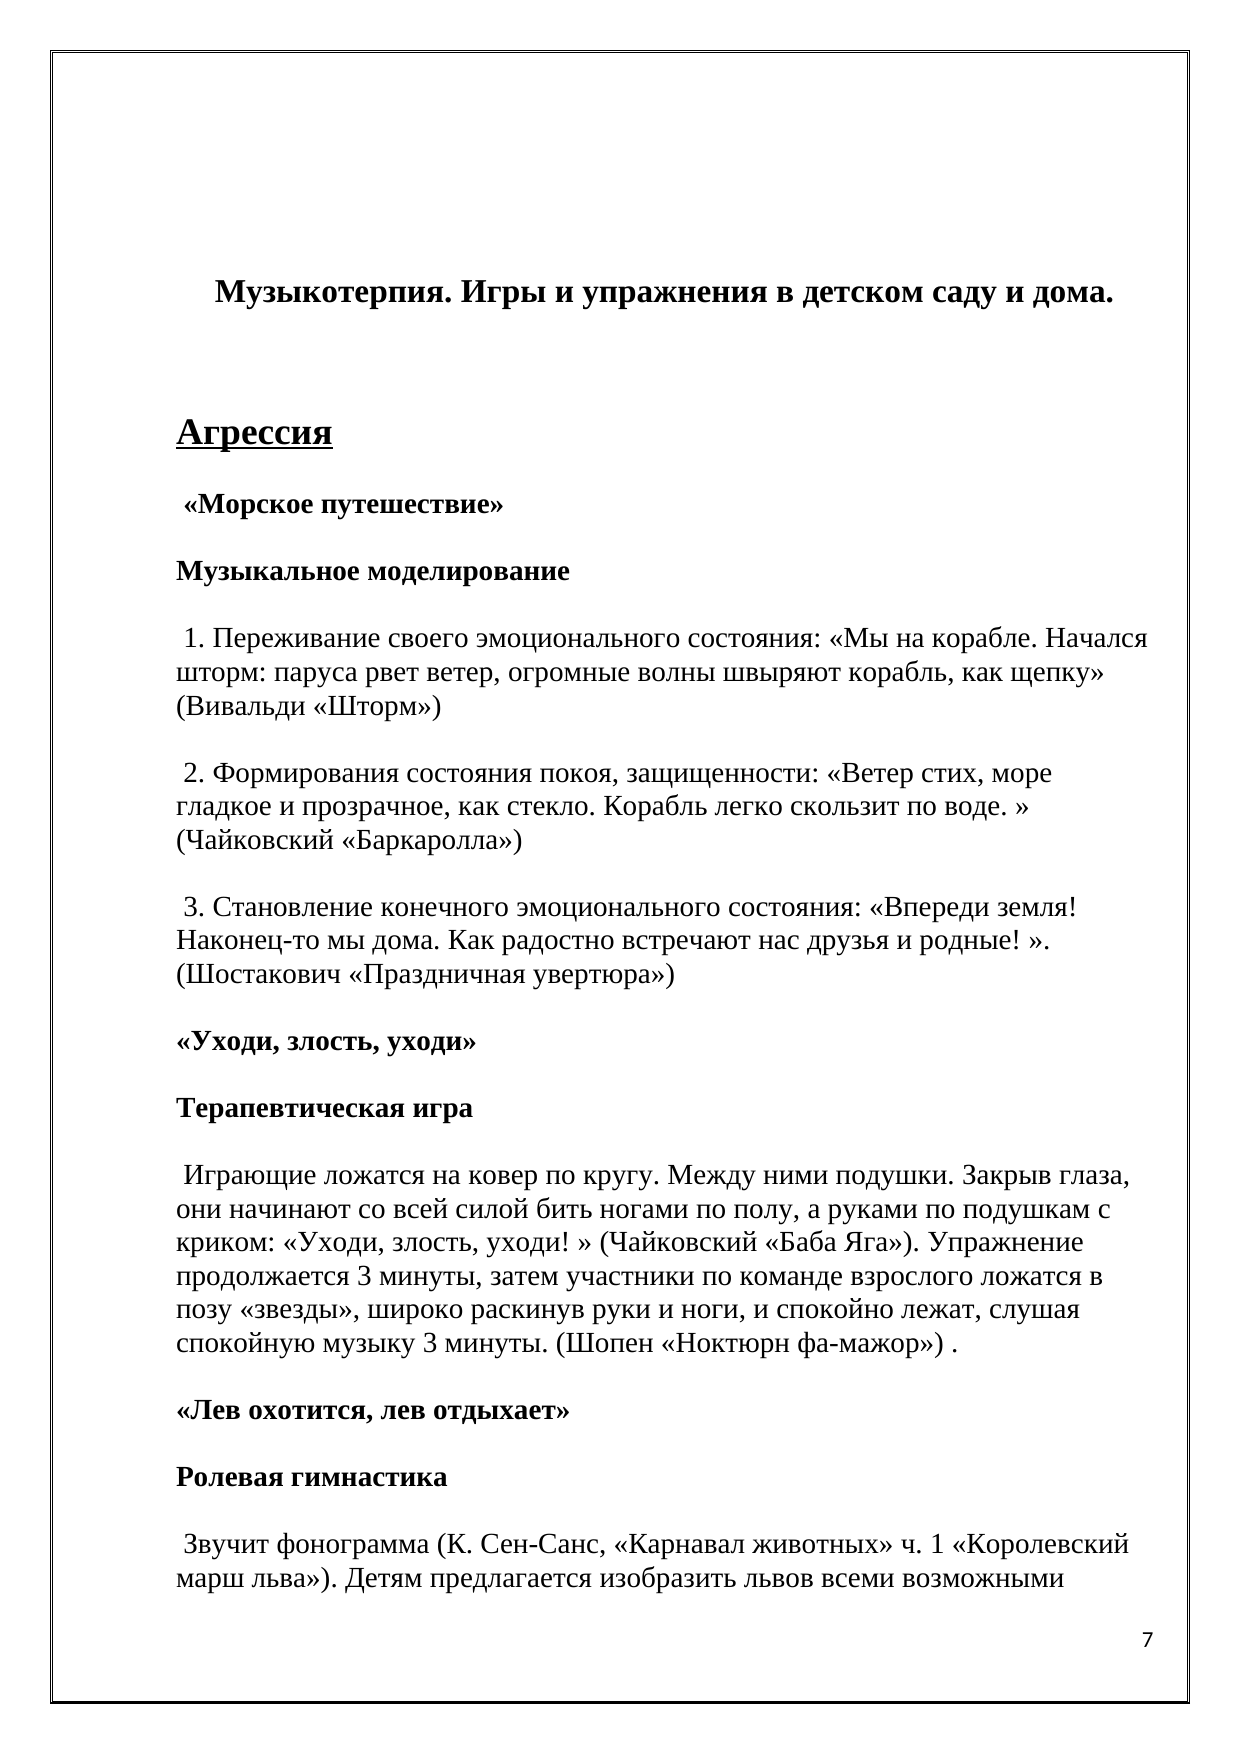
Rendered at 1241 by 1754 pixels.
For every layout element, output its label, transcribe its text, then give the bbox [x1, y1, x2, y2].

text Музыкальное моделирование [176, 553, 1153, 587]
text Играющие ложатся на ковер по кругу. Между ними подушки. Закрыв глаза, они начинают со всей силой бить ногами по полу, а руками по подушкам с криком: «Уходи, злость, уходи! » (Чайковский «Баба Яга»). Упражнение продолжается 3 минуты, затем участники по команде взрослого ложатся в позу «звезды», широко раскинув руки и ноги, и спокойно лежат, слушая спокойную музыку 3 минуты. (Шопен «Ноктюрн фа-мажор») . [176, 1157, 1153, 1358]
text «Лев охотится, лев отдыхает» [176, 1392, 1153, 1426]
text 2. Формирования состояния покоя, защищенности: «Ветер стих, море гладкое и прозрачное, как стекло. Корабль легко скользит по воде. » (Чайковский «Баркаролла») [176, 755, 1153, 855]
text Терапевтическая игра [176, 1090, 1153, 1124]
text Агрессия [176, 410, 1153, 453]
text Ролевая гимнастика [176, 1459, 1153, 1493]
text 1. Переживание своего эмоционального состояния: «Мы на корабле. Начался шторм: паруса рвет ветер, огромные волны швыряют корабль, как щепку» (Вивальди «Шторм») [176, 621, 1153, 721]
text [176, 1526, 1153, 1593]
text Музыкотерпия. Игры и упражнения в детском саду и дома. [176, 271, 1153, 309]
text «Морское путешествие» [176, 486, 1153, 520]
text «Уходи, злость, уходи» [176, 1023, 1153, 1057]
text 3. Становление конечного эмоционального состояния: «Впереди земля! Наконец-то мы дома. Как радостно встречают нас друзья и родные! ». (Шостакович «Праздничная увертюра») [176, 889, 1153, 989]
